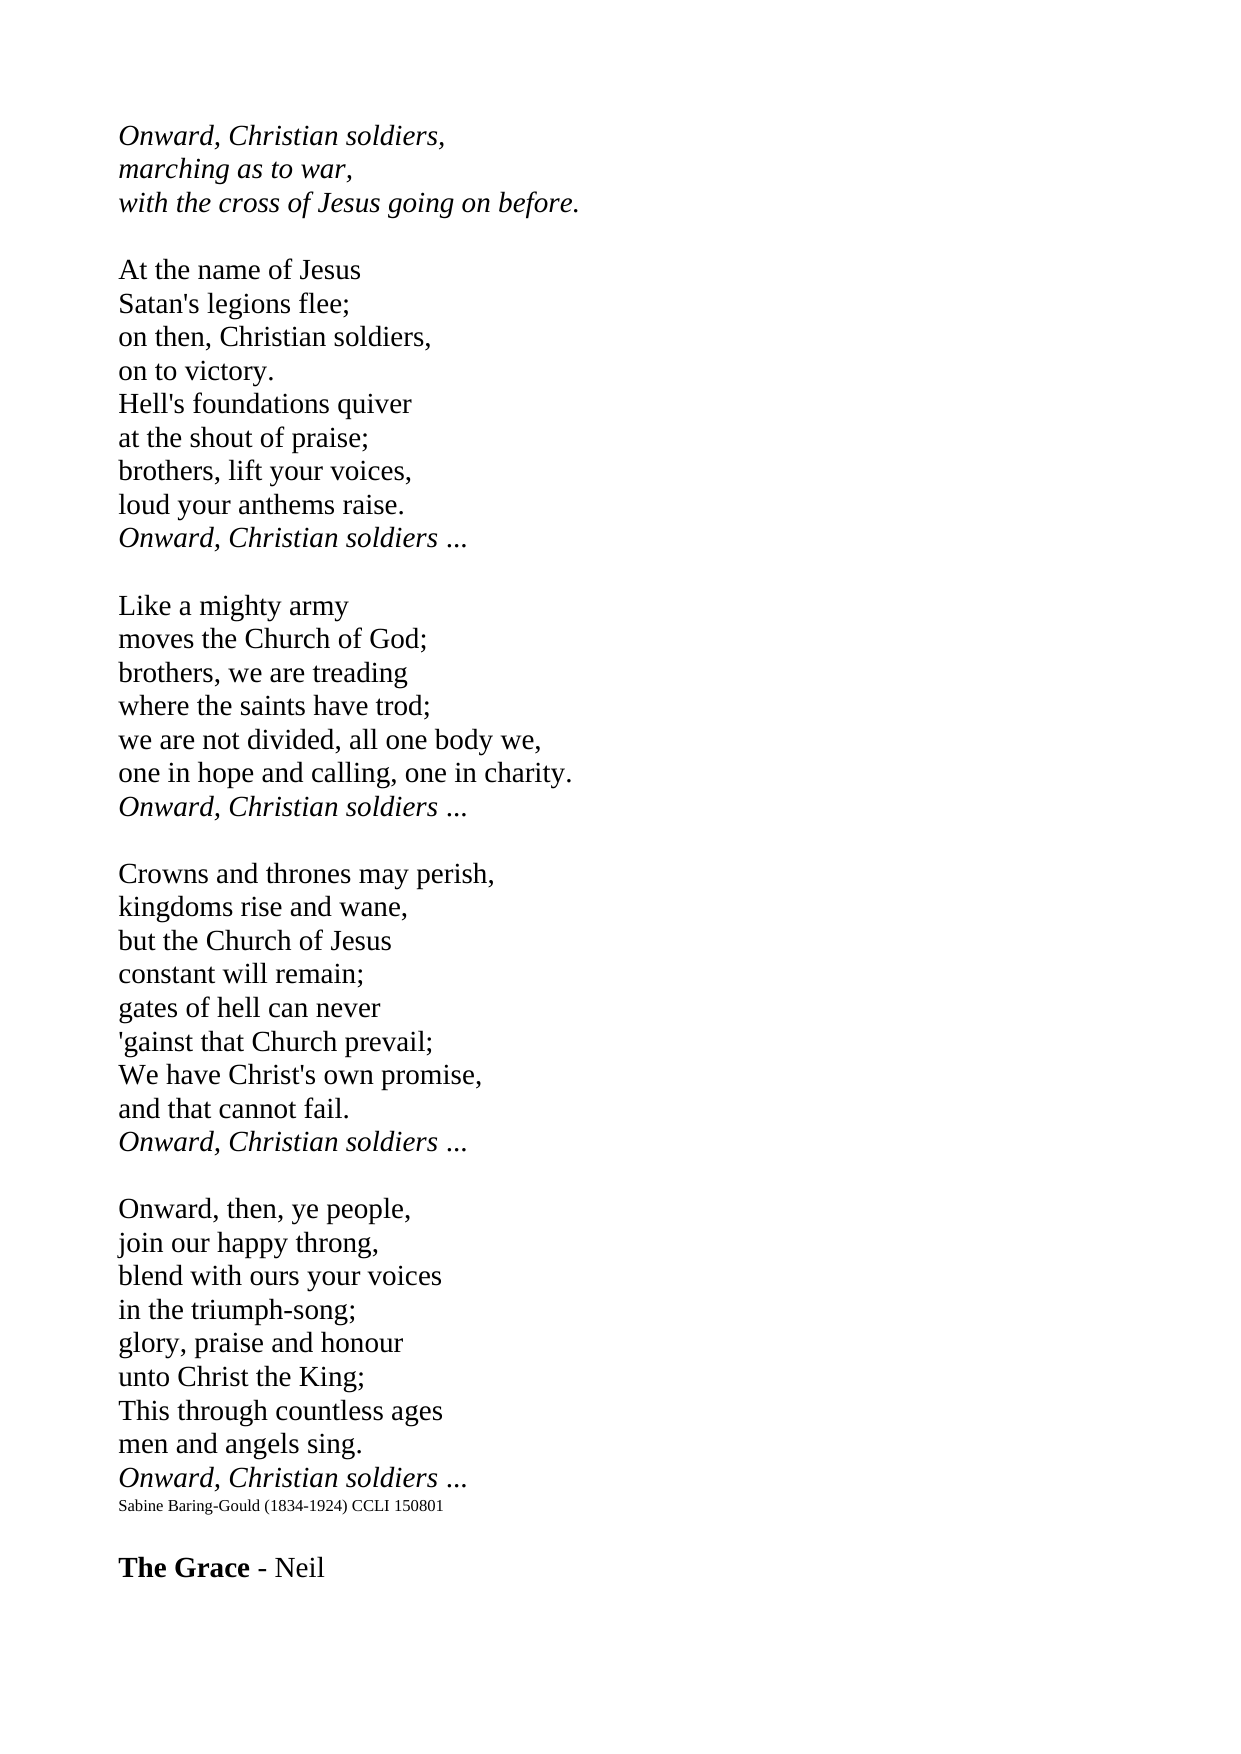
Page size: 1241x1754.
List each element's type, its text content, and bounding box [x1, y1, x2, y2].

text Onward, Christian soldiers ... [118, 789, 1122, 822]
text unto Christ the King; [118, 1359, 1122, 1393]
text constant will remain; [118, 957, 1122, 990]
text Sabine Baring-Gould (1834-1924) CCLI 150801 [118, 1495, 1122, 1514]
text and that cannot fail. [118, 1091, 1122, 1124]
text on to victory. [118, 353, 1122, 386]
text join our happy throng, [118, 1225, 1122, 1258]
text on then, Christian soldiers, [118, 319, 1122, 353]
text marching as to war, [118, 152, 1122, 185]
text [118, 185, 1122, 219]
text brothers, lift your voices, [118, 453, 1122, 487]
text Hell's foundations quiver [118, 386, 1122, 420]
text The Grace - Neil [118, 1550, 1122, 1583]
text Onward, Christian soldiers ... [118, 1460, 1122, 1493]
text Onward, Christian soldiers ... [118, 521, 1122, 554]
text This through countless ages [118, 1393, 1122, 1426]
text blend with ours your voices [118, 1258, 1122, 1292]
text Onward, Christian soldiers, [118, 118, 1122, 152]
text Satan's legions flee; [118, 286, 1122, 319]
text one in hope and calling, one in charity. [118, 755, 1122, 789]
text we are not divided, all one body we, [118, 722, 1122, 755]
text moves the Church of God; [118, 621, 1122, 655]
text We have Christ's own promise, [118, 1057, 1122, 1091]
text Onward, then, ye people, [118, 1191, 1122, 1225]
text men and angels sing. [118, 1426, 1122, 1460]
text loud your anthems raise. [118, 487, 1122, 521]
text kingdoms rise and wane, [118, 889, 1122, 923]
text in the triumph-song; [118, 1292, 1122, 1326]
text where the saints have trod; [118, 688, 1122, 722]
text brothers, we are treading [118, 655, 1122, 688]
text Onward, Christian soldiers ... [118, 1124, 1122, 1158]
text at the shout of praise; [118, 420, 1122, 453]
text 'gainst that Church prevail; [118, 1024, 1122, 1057]
text gates of hell can never [118, 990, 1122, 1024]
text Like a mighty army [118, 588, 1122, 621]
text At the name of Jesus [118, 252, 1122, 286]
text glory, praise and honour [118, 1326, 1122, 1359]
text Crowns and thrones may perish, [118, 856, 1122, 889]
text but the Church of Jesus [118, 923, 1122, 957]
